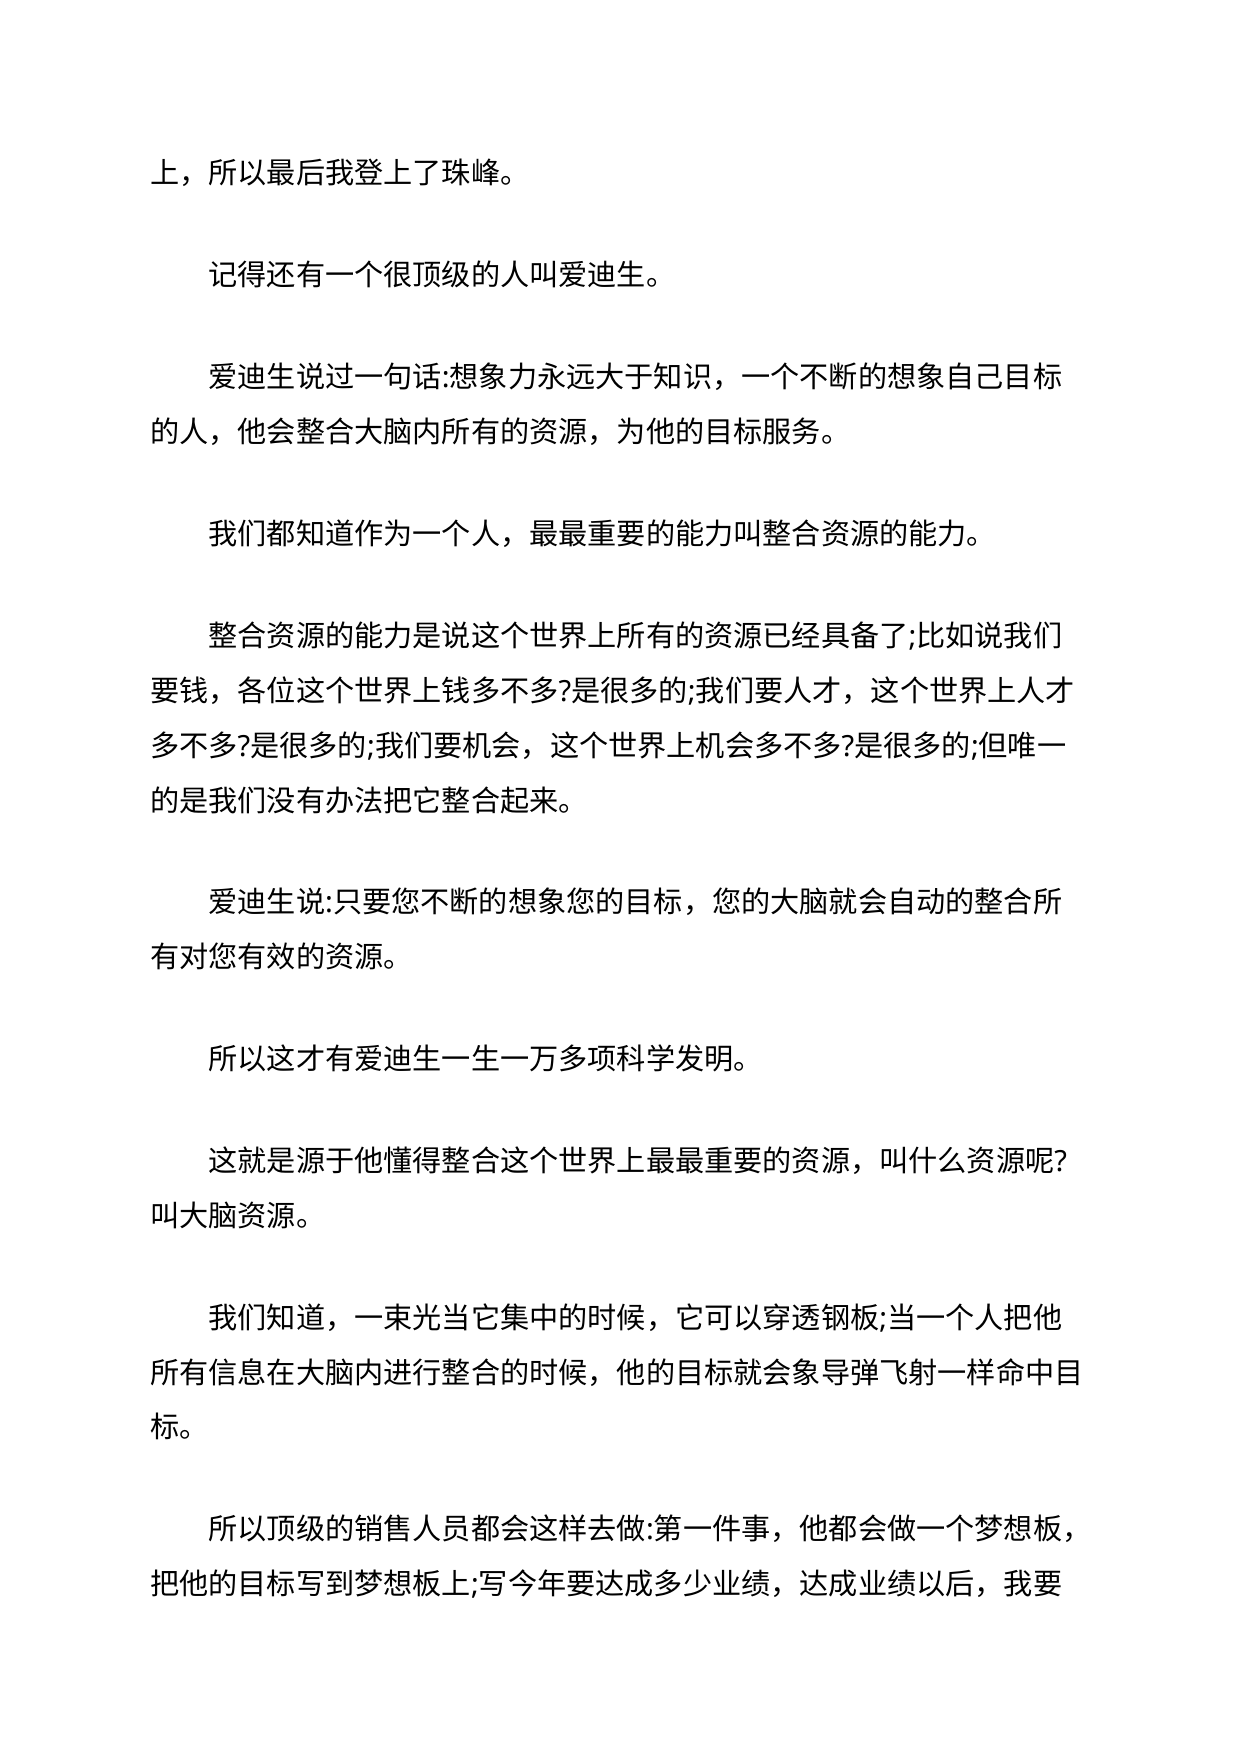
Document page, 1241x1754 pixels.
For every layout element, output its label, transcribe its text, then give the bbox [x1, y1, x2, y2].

text 整合资源的能力是说这个世界上所有的资源已经具备了;比如说我们要钱，各位这个世界上钱多不多?是很多的;我们要人才，这个世界上人才多不多?是很多的;我们要机会，这个世界上机会多不多?是很多的;但唯一的是我们没有办法把它整合起来。 [150, 612, 1090, 819]
text 爱迪生说过一句话:想象力永远大于知识，一个不断的想象自己目标的人，他会整合大脑内所有的资源，为他的目标服务。 [150, 353, 1090, 451]
text 所以这才有爱迪生一生一万多项科学发明。 [150, 1036, 1090, 1078]
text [150, 1506, 1090, 1603]
text 爱迪生说:只要您不断的想象您的目标，您的大脑就会自动的整合所有对您有效的资源。 [150, 879, 1090, 976]
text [150, 150, 1090, 192]
text 我们都知道作为一个人，最最重要的能力叫整合资源的能力。 [150, 510, 1090, 553]
text 记得还有一个很顶级的人叫爱迪生。 [150, 252, 1090, 294]
text 这就是源于他懂得整合这个世界上最最重要的资源，叫什么资源呢?叫大脑资源。 [150, 1137, 1090, 1235]
text 我们知道，一束光当它集中的时候，它可以穿透钢板;当一个人把他所有信息在大脑内进行整合的时候，他的目标就会象导弹飞射一样命中目标。 [150, 1294, 1090, 1446]
